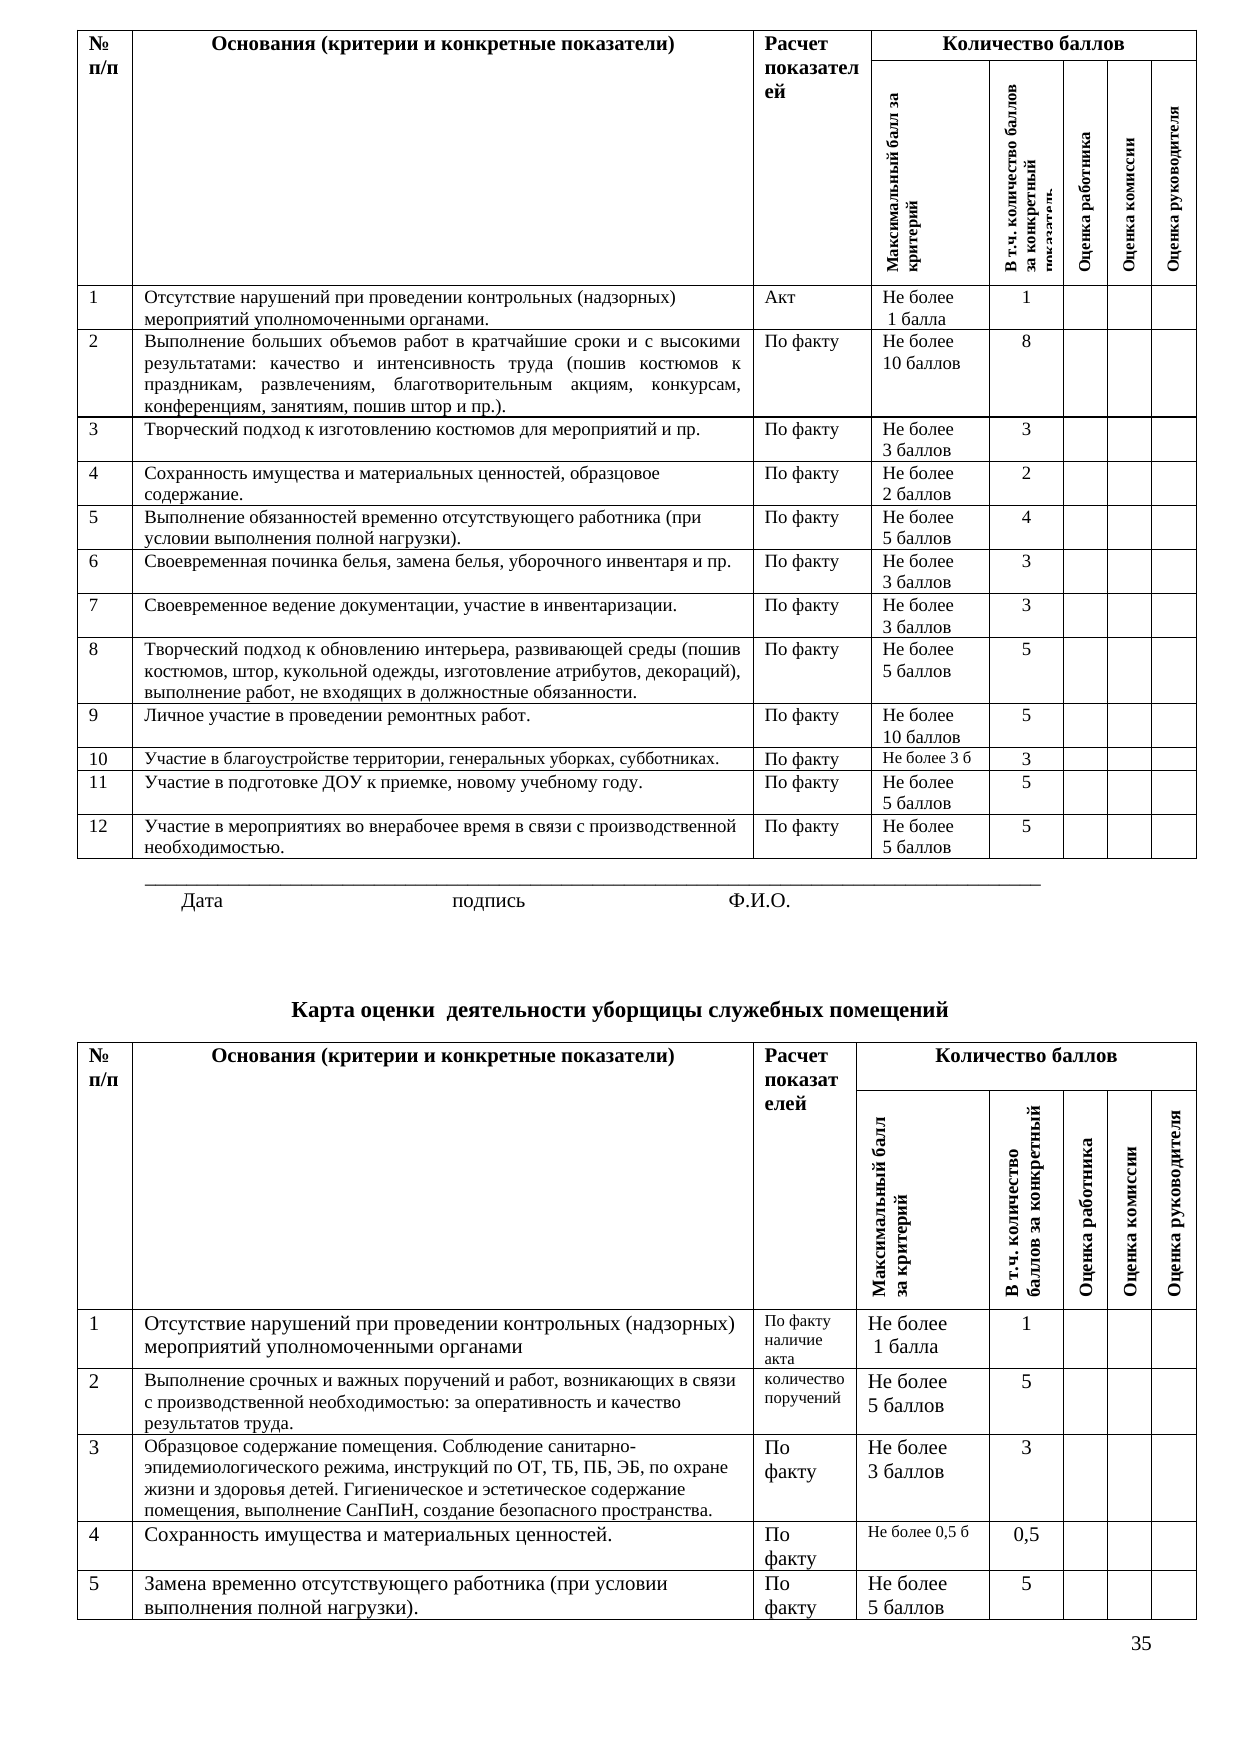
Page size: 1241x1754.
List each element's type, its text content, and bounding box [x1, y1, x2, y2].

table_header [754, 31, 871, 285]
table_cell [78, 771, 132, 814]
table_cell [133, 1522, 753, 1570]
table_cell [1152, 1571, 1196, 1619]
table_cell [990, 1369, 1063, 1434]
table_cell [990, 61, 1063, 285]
text Дата подпись Ф.И.О. [145, 888, 1152, 912]
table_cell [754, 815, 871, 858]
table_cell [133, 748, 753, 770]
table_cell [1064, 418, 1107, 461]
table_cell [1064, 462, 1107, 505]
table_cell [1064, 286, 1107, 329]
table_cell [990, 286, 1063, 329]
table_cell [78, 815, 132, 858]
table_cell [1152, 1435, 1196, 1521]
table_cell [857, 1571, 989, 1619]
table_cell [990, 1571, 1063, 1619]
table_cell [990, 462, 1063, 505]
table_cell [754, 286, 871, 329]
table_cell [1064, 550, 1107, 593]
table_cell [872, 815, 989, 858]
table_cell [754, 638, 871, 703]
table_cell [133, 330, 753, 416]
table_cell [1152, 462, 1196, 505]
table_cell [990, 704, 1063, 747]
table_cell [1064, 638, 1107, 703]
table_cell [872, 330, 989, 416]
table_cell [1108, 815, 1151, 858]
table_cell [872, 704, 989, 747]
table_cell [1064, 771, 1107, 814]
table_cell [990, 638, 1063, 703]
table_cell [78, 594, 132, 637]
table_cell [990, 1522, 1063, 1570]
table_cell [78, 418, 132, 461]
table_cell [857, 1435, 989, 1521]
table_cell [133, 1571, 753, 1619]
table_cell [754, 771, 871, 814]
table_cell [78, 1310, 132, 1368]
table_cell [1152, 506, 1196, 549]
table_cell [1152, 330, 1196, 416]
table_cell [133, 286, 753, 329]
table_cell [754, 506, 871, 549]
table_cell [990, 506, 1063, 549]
text ______________________________________________________________________________________ [145, 864, 1152, 888]
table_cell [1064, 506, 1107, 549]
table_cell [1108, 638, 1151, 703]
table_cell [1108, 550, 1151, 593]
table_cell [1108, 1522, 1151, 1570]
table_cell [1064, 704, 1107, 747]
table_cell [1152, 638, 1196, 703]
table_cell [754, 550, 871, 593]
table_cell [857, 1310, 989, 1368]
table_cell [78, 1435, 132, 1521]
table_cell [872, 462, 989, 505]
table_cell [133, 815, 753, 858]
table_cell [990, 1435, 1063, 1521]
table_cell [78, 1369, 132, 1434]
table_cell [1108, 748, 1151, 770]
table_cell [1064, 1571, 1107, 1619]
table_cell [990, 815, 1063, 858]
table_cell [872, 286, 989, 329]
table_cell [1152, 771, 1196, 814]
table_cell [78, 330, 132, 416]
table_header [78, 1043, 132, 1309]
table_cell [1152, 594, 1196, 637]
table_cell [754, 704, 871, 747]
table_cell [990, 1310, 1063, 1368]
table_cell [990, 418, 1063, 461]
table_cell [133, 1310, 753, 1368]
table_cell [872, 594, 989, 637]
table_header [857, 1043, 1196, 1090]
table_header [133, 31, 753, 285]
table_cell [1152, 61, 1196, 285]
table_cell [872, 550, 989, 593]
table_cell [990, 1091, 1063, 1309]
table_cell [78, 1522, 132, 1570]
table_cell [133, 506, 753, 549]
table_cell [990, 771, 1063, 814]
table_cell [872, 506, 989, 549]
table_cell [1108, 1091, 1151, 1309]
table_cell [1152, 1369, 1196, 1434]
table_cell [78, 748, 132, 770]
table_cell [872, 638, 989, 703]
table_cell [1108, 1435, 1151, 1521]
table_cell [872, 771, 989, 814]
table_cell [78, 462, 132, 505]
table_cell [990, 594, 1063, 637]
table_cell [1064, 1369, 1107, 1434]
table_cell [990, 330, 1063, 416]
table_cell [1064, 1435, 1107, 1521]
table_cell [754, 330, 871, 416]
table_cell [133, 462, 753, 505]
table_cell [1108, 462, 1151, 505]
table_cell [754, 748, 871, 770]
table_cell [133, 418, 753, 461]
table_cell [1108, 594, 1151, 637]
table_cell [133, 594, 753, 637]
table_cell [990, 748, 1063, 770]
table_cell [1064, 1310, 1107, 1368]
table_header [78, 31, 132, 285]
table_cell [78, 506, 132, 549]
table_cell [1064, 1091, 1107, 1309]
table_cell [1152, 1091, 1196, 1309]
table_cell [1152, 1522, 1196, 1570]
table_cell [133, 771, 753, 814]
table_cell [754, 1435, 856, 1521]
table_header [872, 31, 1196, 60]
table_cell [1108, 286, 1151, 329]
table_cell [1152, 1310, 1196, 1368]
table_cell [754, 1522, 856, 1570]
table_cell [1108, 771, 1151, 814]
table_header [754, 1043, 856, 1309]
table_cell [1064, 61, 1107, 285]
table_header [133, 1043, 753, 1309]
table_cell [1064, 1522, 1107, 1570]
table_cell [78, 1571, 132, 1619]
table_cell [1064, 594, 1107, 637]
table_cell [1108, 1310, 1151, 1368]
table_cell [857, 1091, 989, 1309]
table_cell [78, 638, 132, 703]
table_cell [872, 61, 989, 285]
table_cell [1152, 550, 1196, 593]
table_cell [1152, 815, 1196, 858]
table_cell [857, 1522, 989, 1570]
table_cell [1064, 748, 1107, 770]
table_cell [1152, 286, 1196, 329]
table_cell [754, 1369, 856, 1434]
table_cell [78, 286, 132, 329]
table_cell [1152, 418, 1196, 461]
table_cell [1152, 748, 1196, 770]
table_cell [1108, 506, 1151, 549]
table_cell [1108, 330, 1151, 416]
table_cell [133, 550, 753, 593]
text Карта оценки деятельности уборщицы служебных помещений [89, 996, 1152, 1022]
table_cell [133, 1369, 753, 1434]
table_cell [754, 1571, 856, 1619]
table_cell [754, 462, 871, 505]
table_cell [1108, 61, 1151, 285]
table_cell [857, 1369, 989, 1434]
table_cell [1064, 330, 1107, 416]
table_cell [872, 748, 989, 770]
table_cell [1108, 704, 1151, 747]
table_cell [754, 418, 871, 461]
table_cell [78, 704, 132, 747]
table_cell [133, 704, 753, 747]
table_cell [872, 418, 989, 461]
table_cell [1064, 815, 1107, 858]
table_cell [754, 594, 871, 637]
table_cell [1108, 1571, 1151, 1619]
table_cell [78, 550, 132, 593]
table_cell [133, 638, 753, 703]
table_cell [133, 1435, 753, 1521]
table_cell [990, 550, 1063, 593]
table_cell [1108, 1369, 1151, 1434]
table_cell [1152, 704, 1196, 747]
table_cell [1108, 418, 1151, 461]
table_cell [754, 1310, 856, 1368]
